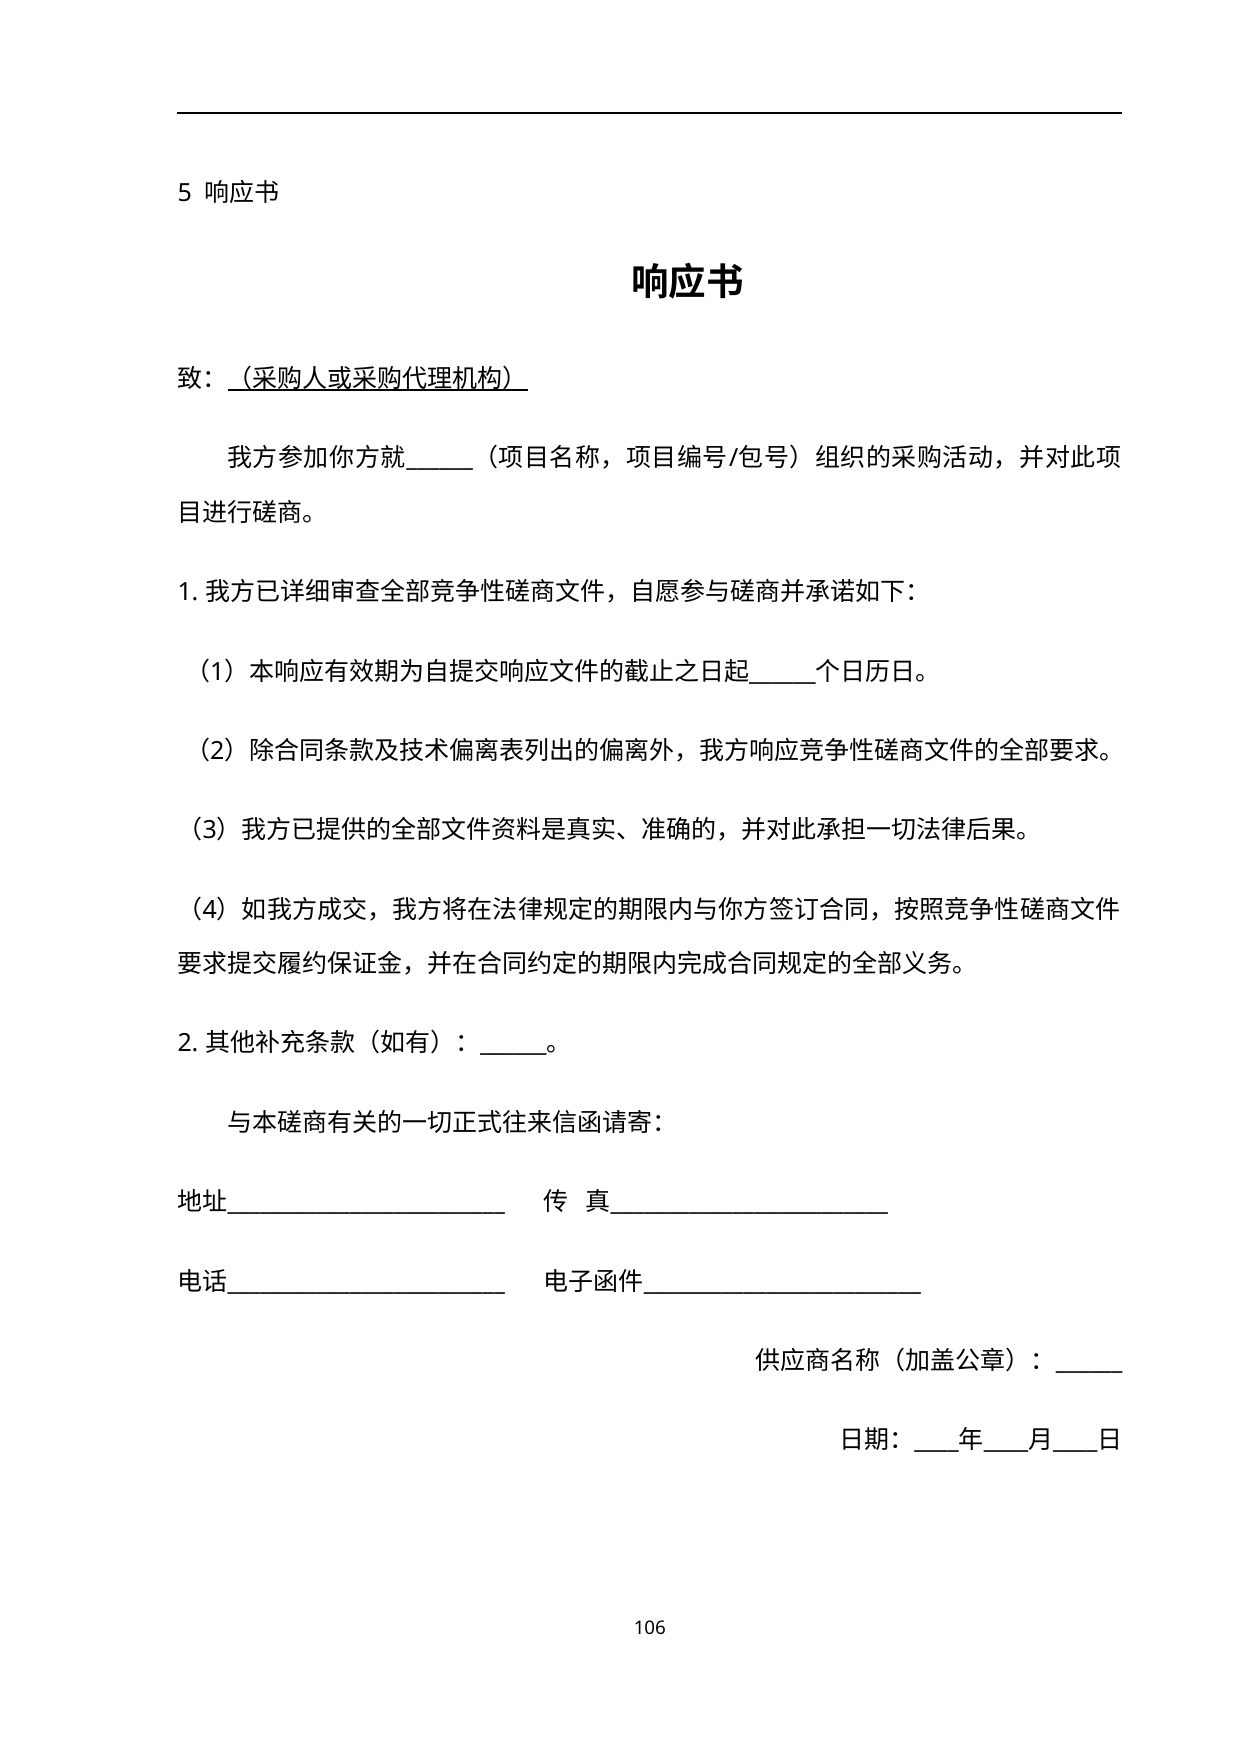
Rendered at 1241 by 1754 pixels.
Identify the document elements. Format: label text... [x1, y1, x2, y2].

text 电话_________________________ 电子函件_________________________ [177, 1261, 1122, 1297]
text 日期：____年____月____日 [177, 1420, 1122, 1456]
text 地址_________________________ 传 真_________________________ [177, 1182, 1122, 1218]
text （1）本响应有效期为自提交响应文件的截止之日起______个日历日。 [177, 651, 1122, 687]
text （3）我方已提供的全部文件资料是真实、准确的，并对此承担一切法律后果。 [177, 810, 1122, 846]
text 2. 其他补充条款（如有）：______。 [177, 1023, 1122, 1059]
text 致：（采购人或采购代理机构） [177, 358, 1122, 395]
text 与本磋商有关的一切正式往来信函请寄： [177, 1102, 1122, 1138]
text 我方参加你方就______（项目名称，项目编号/包号）组织的采购活动，并对此项目进行磋商。 [177, 438, 1122, 528]
text 响应书 [177, 252, 1122, 306]
text 1. 我方已详细审查全部竞争性磋商文件，自愿参与磋商并承诺如下： [177, 572, 1122, 608]
text （4）如我方成交，我方将在法律规定的期限内与你方签订合同，按照竞争性磋商文件要求提交履约保证金，并在合同约定的期限内完成合同规定的全部义务。 [177, 889, 1122, 980]
text （2）除合同条款及技术偏离表列出的偏离外，我方响应竞争性磋商文件的全部要求。 [177, 730, 1122, 767]
text 供应商名称（加盖公章）：______ [177, 1340, 1122, 1377]
text 5 响应书 [177, 173, 1122, 209]
